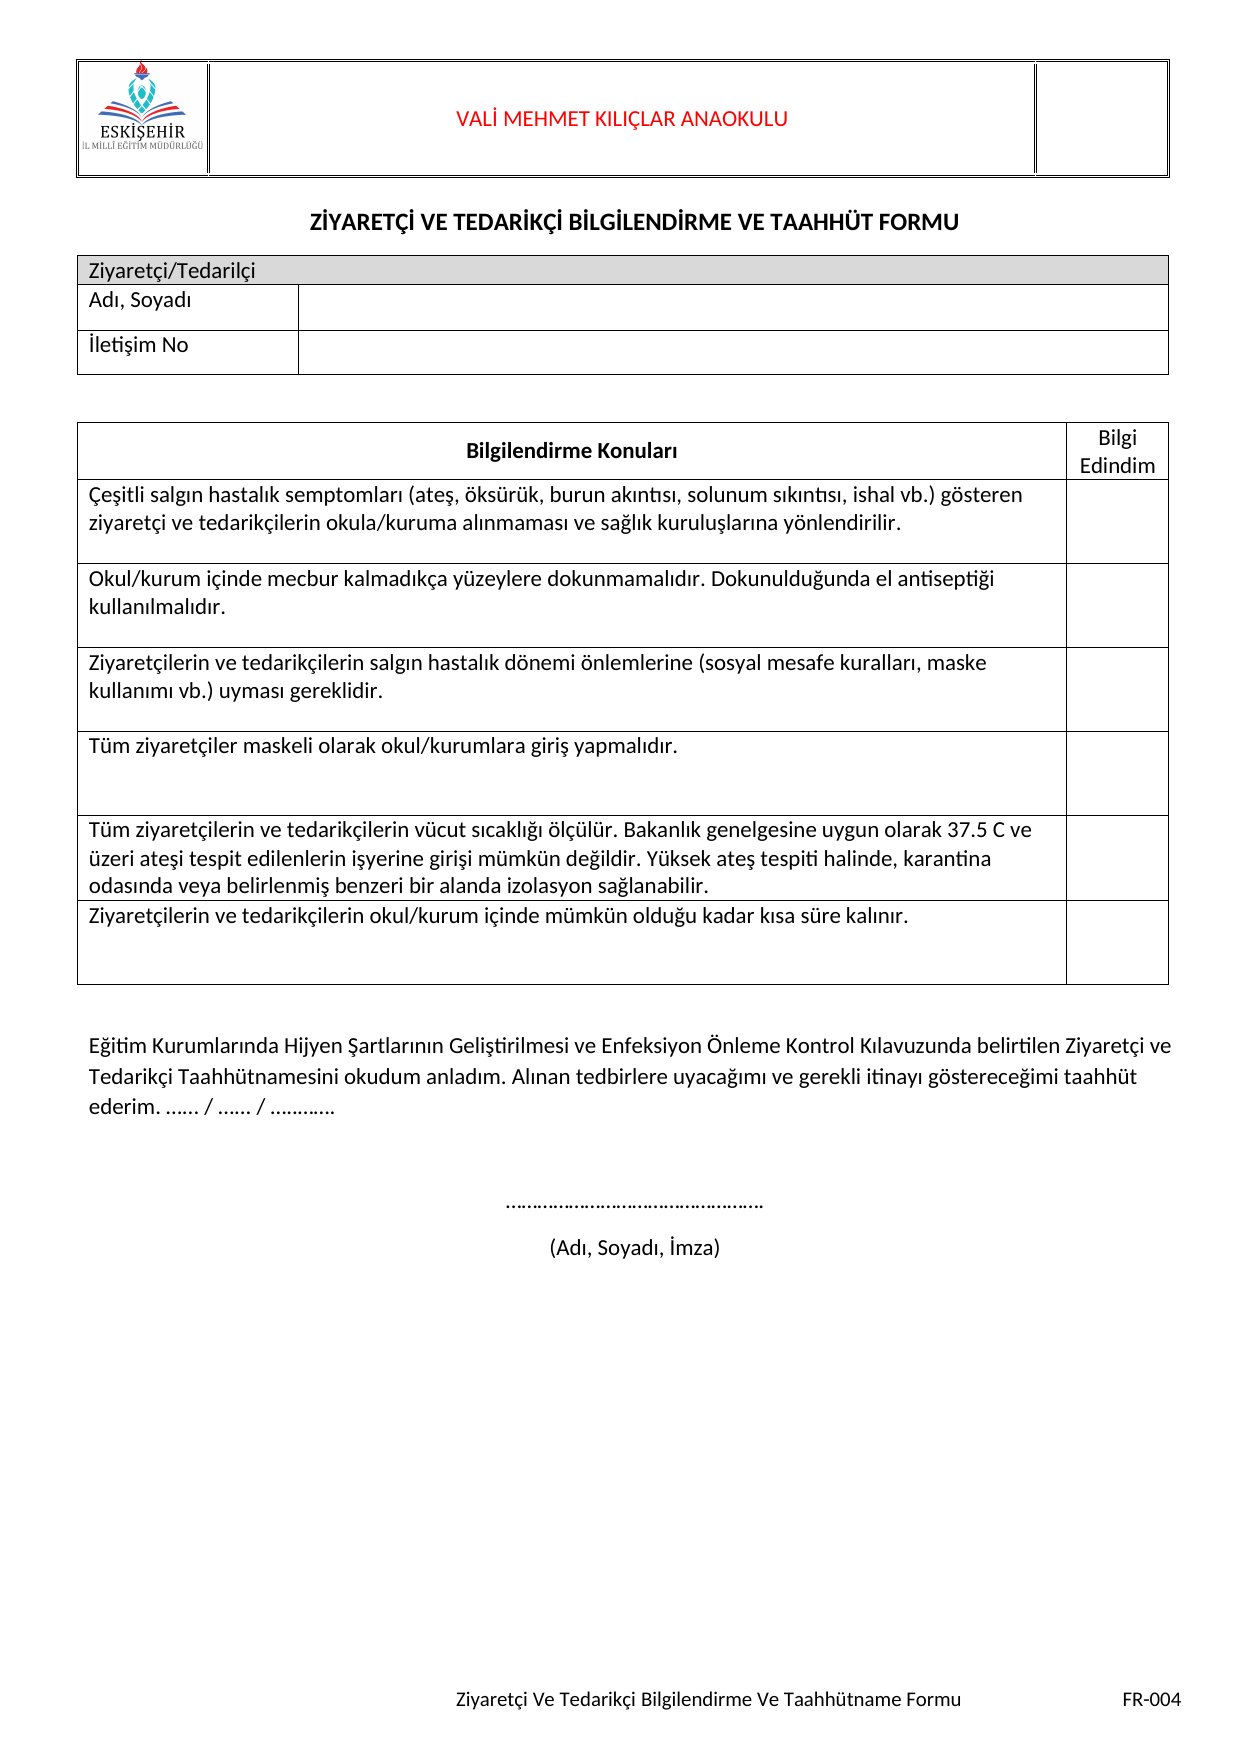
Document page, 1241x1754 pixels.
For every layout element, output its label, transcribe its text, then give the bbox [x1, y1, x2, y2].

table_cell [299, 285, 1168, 329]
table_cell Tüm ziyaretçiler maskeli olarak okul/kurumlara giriş yapmalıdır. [78, 732, 1066, 814]
table_cell [1067, 901, 1168, 984]
table_cell Ziyaretçilerin ve tedarikçilerin okul/kurum içinde mümkün olduğu kadar kısa süre kalınır. [78, 901, 1066, 984]
table_cell [299, 331, 1168, 374]
table_cell Ziyaretçilerin ve tedarikçilerin salgın hastalık dönemi önlemlerine (sosyal mesafe kuralları, maske kullanımı vb.) uyması gereklidir. [78, 648, 1066, 731]
table_cell [1067, 816, 1168, 900]
table_header Ziyaretçi/Tedarilçi [78, 256, 1168, 284]
table_cell Çeşitli salgın hastalık semptomları (ateş, öksürük, burun akıntısı, solunum sıkıntısı, ishal vb.) gösteren ziyaretçi ve tedarikçilerin okula/kuruma alınmaması ve sağlık kuruluşlarına yönlendirilir. [78, 480, 1066, 563]
text (Adı, Soyadı, İmza) [89, 1233, 1181, 1261]
table_cell [1067, 564, 1168, 647]
table_cell [1067, 648, 1168, 731]
text ZİYARETÇİ VE TEDARİKÇİ BİLGİLENDİRME VE TAAHHÜT FORMU [89, 206, 1181, 236]
table_header Bilgi Edindim [1067, 423, 1168, 479]
table_cell Okul/kurum içinde mecbur kalmadıkça yüzeylere dokunmamalıdır. Dokunulduğunda el antiseptiği kullanılmalıdır. [78, 564, 1066, 647]
table_header Bilgilendirme Konuları [78, 423, 1066, 479]
table_cell [1067, 732, 1168, 814]
table_cell [1067, 480, 1168, 563]
table_cell İletişim No [78, 331, 298, 374]
picture [82, 62, 203, 149]
text …………………………………………. [89, 1186, 1181, 1214]
text Eğitim Kurumlarında Hijyen Şartlarının Geliştirilmesi ve Enfeksiyon Önleme Kontrol Kılavuzunda belirtilen Ziyaretçi ve Tedarikçi Taahhütnamesini okudum anladım. Alınan tedbirlere uyacağımı ve gerekli itinayı göstereceğimi taahhüt ederim. …... / …... / …..……. [89, 1032, 1181, 1120]
table_cell Adı, Soyadı [78, 285, 298, 329]
table_cell Tüm ziyaretçilerin ve tedarikçilerin vücut sıcaklığı ölçülür. Bakanlık genelgesine uygun olarak 37.5 C ve üzeri ateşi tespit edilenlerin işyerine girişi mümkün değildir. Yüksek ateş tespiti halinde, karantina odasında veya belirlenmiş benzeri bir alanda izolasyon sağlanabilir. [78, 816, 1066, 900]
